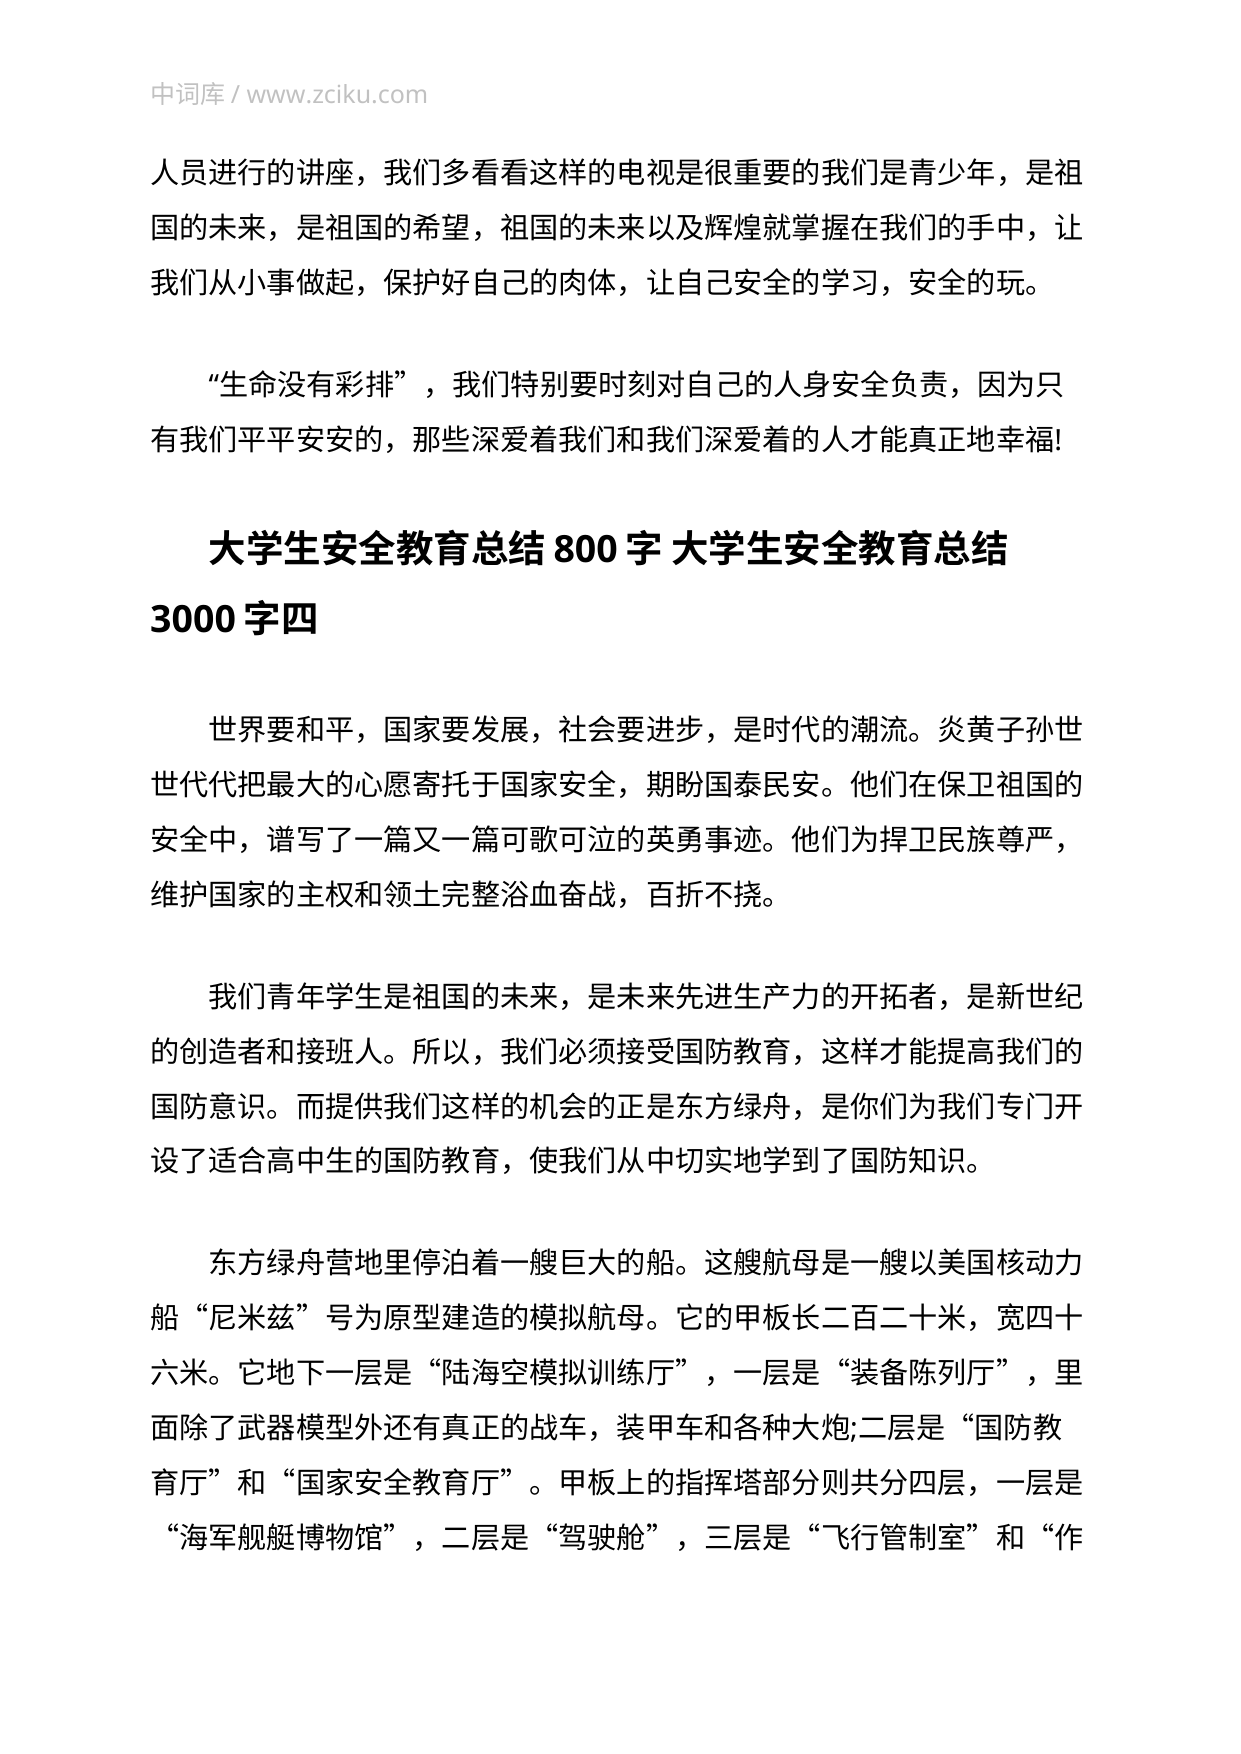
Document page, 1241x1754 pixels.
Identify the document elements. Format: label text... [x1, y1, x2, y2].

text 我们青年学生是祖国的未来，是未来先进生产力的开拓者，是新世纪的创造者和接班人。所以，我们必须接受国防教育，这样才能提高我们的国防意识。而提供我们这样的机会的正是东方绿舟，是你们为我们专门开设了适合高中生的国防教育，使我们从中切实地学到了国防知识。 [150, 973, 1090, 1180]
text “生命没有彩排”，我们特别要时刻对自己的人身安全负责，因为只有我们平平安安的，那些深爱着我们和我们深爱着的人才能真正地幸福! [150, 362, 1090, 459]
text 世界要和平，国家要发展，社会要进步，是时代的潮流。炎黄子孙世世代代把最大的心愿寄托于国家安全，期盼国泰民安。他们在保卫祖国的安全中，谱写了一篇又一篇可歌可泣的英勇事迹。他们为捍卫民族尊严，维护国家的主权和领土完整浴血奋战，百折不挠。 [150, 707, 1090, 914]
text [150, 1240, 1090, 1557]
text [150, 150, 1090, 302]
text 大学生安全教育总结800字 大学生安全教育总结3000字四 [150, 518, 1090, 644]
